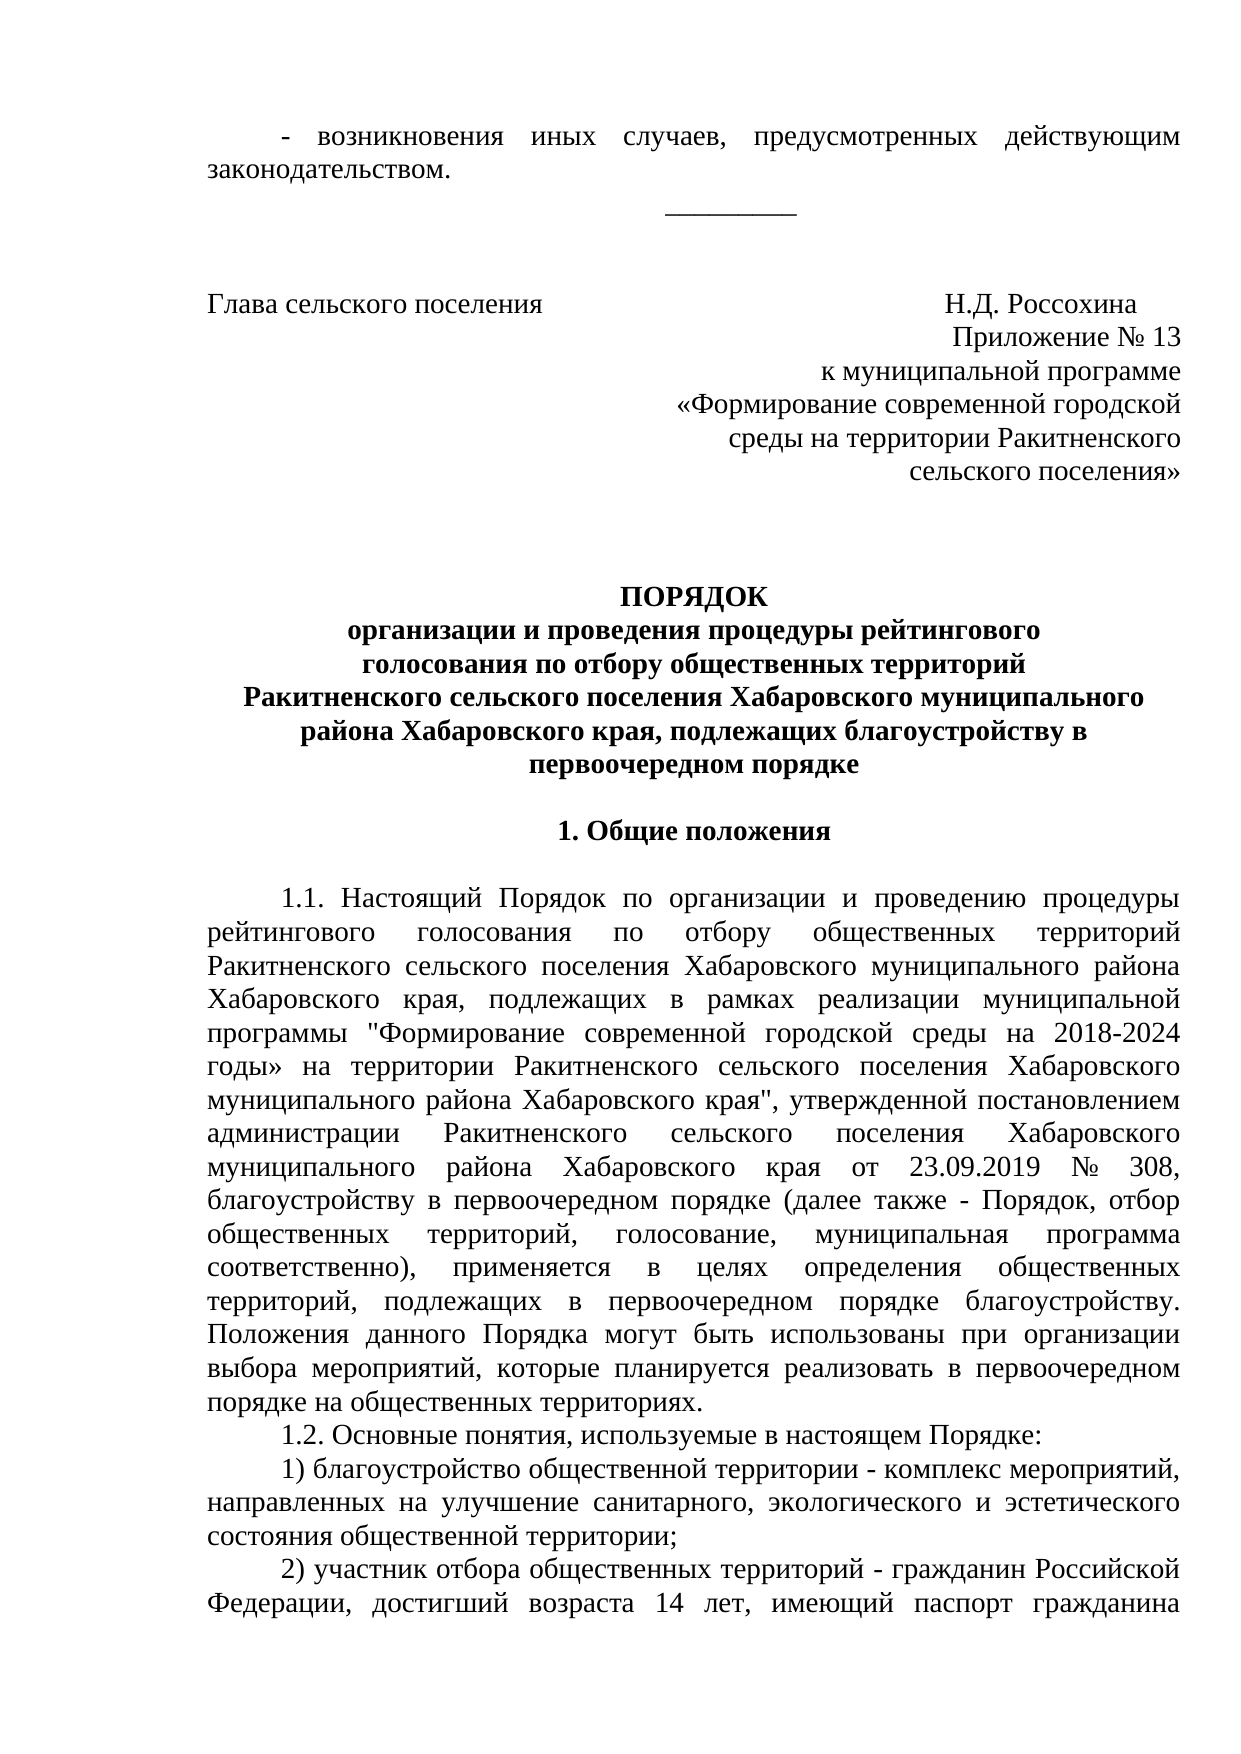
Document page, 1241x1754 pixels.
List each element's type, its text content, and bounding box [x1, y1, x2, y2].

text голосования по отбору общественных территорий [207, 646, 1181, 679]
text 1) благоустройство общественной территории - комплекс мероприятий, направленных на улучшение санитарного, экологического и эстетического состояния общественной территории; [207, 1451, 1181, 1551]
text 1.2. Основные понятия, используемые в настоящем Порядке: [207, 1417, 1181, 1451]
text среды на территории Ракитненского [207, 420, 1181, 453]
text «Формирование современной городской [207, 386, 1181, 420]
text 1.1. Настоящий Порядок по организации и проведению процедуры рейтингового голосования по отбору общественных территорий Ракитненского сельского поселения Хабаровского муниципального района Хабаровского края, подлежащих в рамках реализации муниципальной программы "Формирование современной городской среды на 2018-2024 годы» на территории Ракитненского сельского поселения Хабаровского муниципального района Хабаровского края", утвержденной постановлением администрации Ракитненского сельского поселения Хабаровского муниципального района Хабаровского края от 23.09.2019 № 308, благоустройству в первоочередном порядке (далее также - Порядок, отбор общественных территорий, голосование, муниципальная программа соответственно), применяется в целях определения общественных территорий, подлежащих в первоочередном порядке благоустройству. Положения данного Порядка могут быть использованы при организации выбора мероприятий, которые планируется реализовать в первоочередном порядке на общественных территориях. [207, 881, 1181, 1417]
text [207, 1551, 1181, 1618]
text ПОРЯДОК [207, 579, 1181, 612]
text сельского поселения» [207, 453, 1181, 487]
text Приложение № 13 [207, 319, 1181, 353]
text 1. Общие положения [207, 813, 1181, 847]
text к муниципальной программе [207, 353, 1181, 386]
text Ракитненского сельского поселения Хабаровского муниципального района Хабаровского края, подлежащих благоустройству в первоочередном порядке [207, 679, 1181, 780]
title _________ [207, 185, 1181, 219]
text Глава сельского поселения Н.Д. Россохина [207, 286, 1181, 319]
text организации и проведения процедуры рейтингового [207, 612, 1181, 646]
title - возникновения иных случаев, предусмотренных действующим законодательством. [207, 118, 1181, 185]
